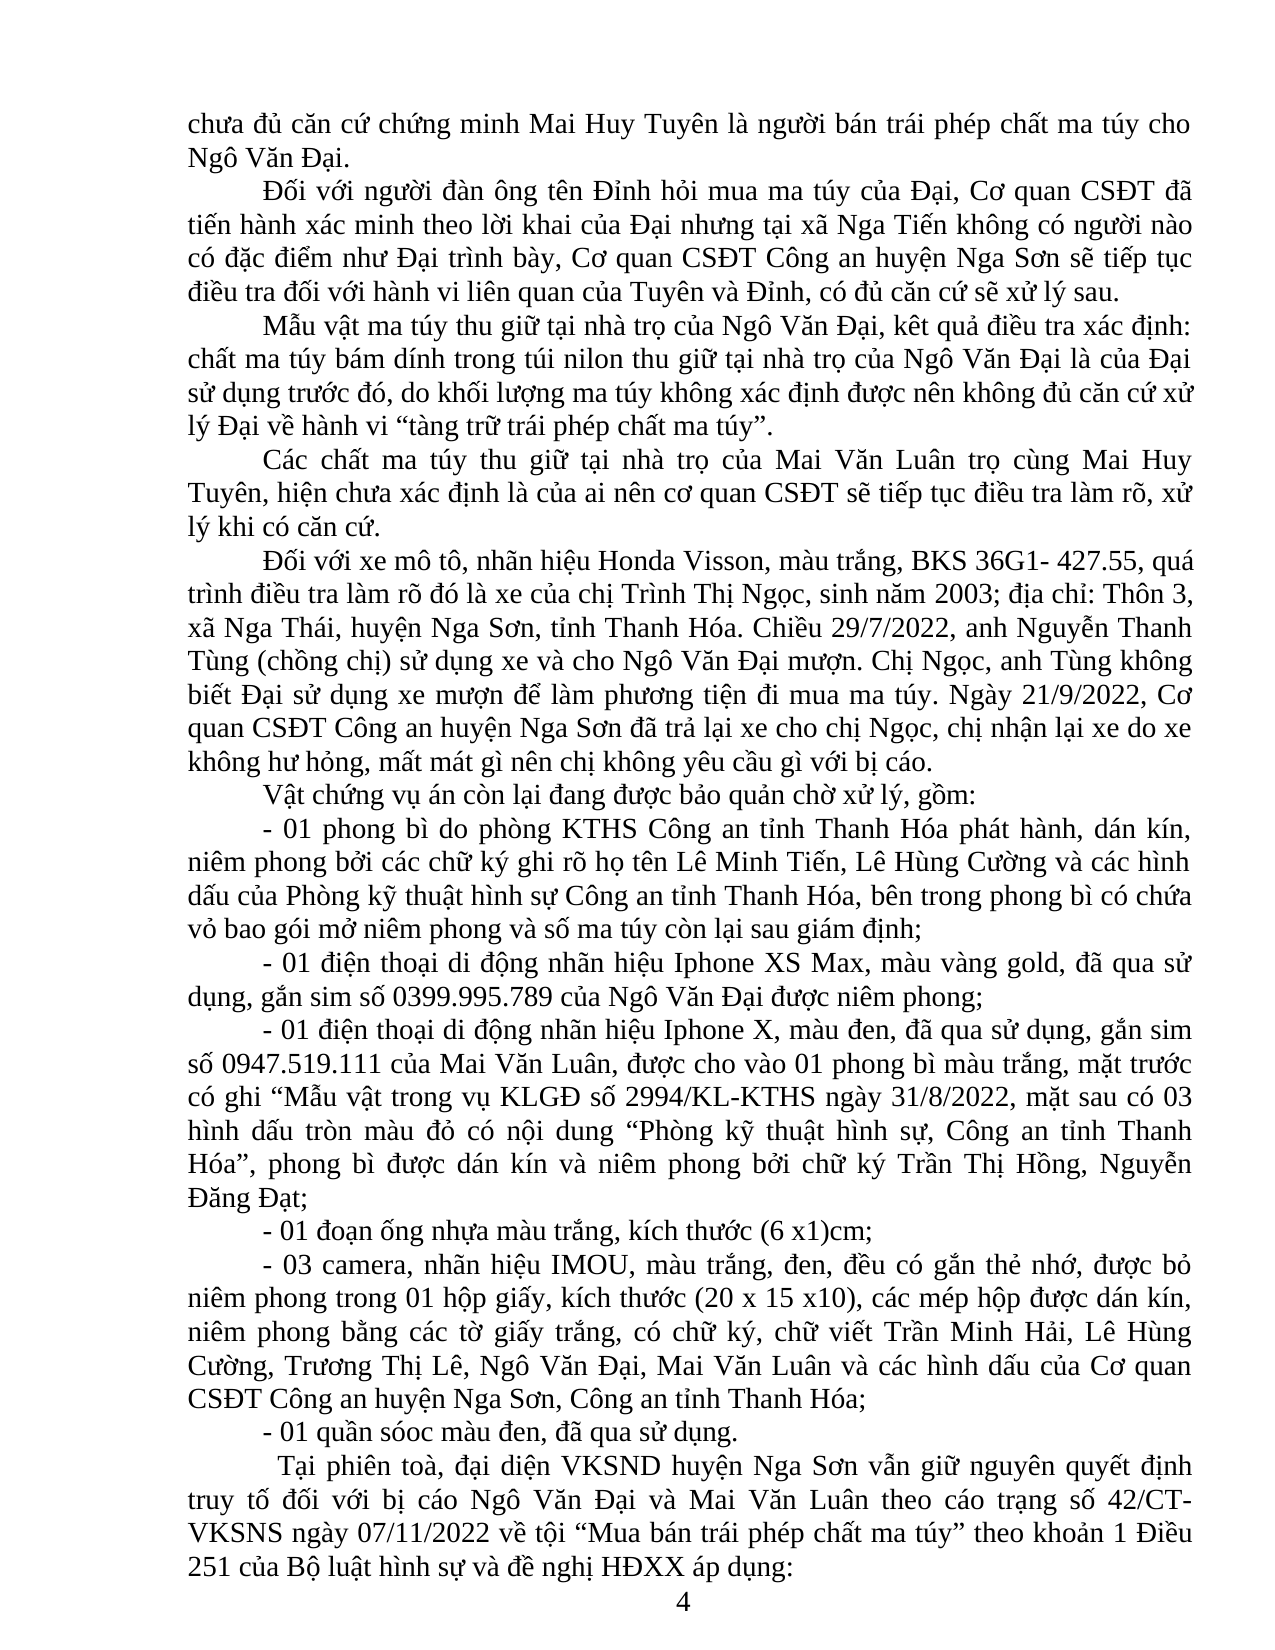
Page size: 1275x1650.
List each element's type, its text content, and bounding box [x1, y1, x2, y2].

list 01 quần sóoc màu đen, đã qua sử dụng. [262, 1415, 1206, 1448]
text Mẫu vật ma túy thu giữ tại nhà trọ của Ngô Văn Đại, kêt quả điều tra xác định: chất ma túy bám dính trong túi nilon thu giữ tại nhà trọ của Ngô Văn Đại là của Đại sử dụng trước đó, do khối lượng ma túy không xác định được nên không đủ căn cứ xử lý Đại về hành vi “tàng trữ trái phép chất ma túy”. [187, 308, 1193, 442]
text chưa đủ căn cứ chứng minh Mai Huy Tuyên là người bán trái phép chất ma túy cho Ngô Văn Đại. [187, 106, 1193, 173]
text Tại phiên toà, đại diện VKSND huyện Nga Sơn vẫn giữ nguyên quyết định truy tố đối với bị cáo Ngô Văn Đại và Mai Văn Luân theo cáo trạng số 42/CT- VKSNS ngày 07/11/2022 về tội “Mua bán trái phép chất ma túy” theo khoản 1 Điều 251 của Bộ luật hình sự và đề nghị HĐXX áp dụng: [187, 1448, 1194, 1583]
text Các chất ma túy thu giữ tại nhà trọ của Mai Văn Luân trọ cùng Mai Huy Tuyên, hiện chưa xác định là của ai nên cơ quan CSĐT sẽ tiếp tục điều tra làm rõ, xử lý khi có căn cứ. [187, 442, 1194, 543]
list 01 đoạn ống nhựa màu trắng, kích thước (6 x1)cm; [262, 1213, 1206, 1247]
text Đối với xe mô tô, nhãn hiệu Honda Visson, màu trắng, BKS 36G1- 427.55, quá trình điều tra làm rõ đó là xe của chị Trình Thị Ngọc, sinh năm 2003; địa chỉ: Thôn 3, xã Nga Thái, huyện Nga Sơn, tỉnh Thanh Hóa. Chiều 29/7/2022, anh Nguyễn Thanh Tùng (chồng chị) sử dụng xe và cho Ngô Văn Đại mượn. Chị Ngọc, anh Tùng không biết Đại sử dụng xe mượn để làm phương tiện đi mua ma túy. Ngày 21/9/2022, Cơ quan CSĐT Công an huyện Nga Sơn đã trả lại xe cho chị Ngọc, chị nhận lại xe do xe không hư hỏng, mất mát gì nên chị không yêu cầu gì với bị cáo. [187, 543, 1194, 777]
text Vật chứng vụ án còn lại đang được bảo quản chờ xử lý, gồm: [262, 777, 1206, 811]
list 01 điện thoại di động nhãn hiệu Iphone XS Max, màu vàng gold, đã qua sử dụng, gắn sim số 0399.995.789 của Ngô Văn Đại được niêm phong; [187, 945, 1193, 1012]
text Đối với người đàn ông tên Đỉnh hỏi mua ma túy của Đại, Cơ quan CSĐT đã tiến hành xác minh theo lời khai của Đại nhưng tại xã Nga Tiến không có người nào có đặc điểm như Đại trình bày, Cơ quan CSĐT Công an huyện Nga Sơn sẽ tiếp tục điều tra đối với hành vi liên quan của Tuyên và Đỉnh, có đủ căn cứ sẽ xử lý sau. [187, 173, 1194, 308]
list 01 phong bì do phòng KTHS Công an tỉnh Thanh Hóa phát hành, dán kín, niêm phong bởi các chữ ký ghi rõ họ tên Lê Minh Tiến, Lê Hùng Cường và các hình dấu của Phòng kỹ thuật hình sự Công an tỉnh Thanh Hóa, bên trong phong bì có chứa vỏ bao gói mở niêm phong và số ma túy còn lại sau giám định; [187, 811, 1193, 945]
list 03 camera, nhãn hiệu IMOU, màu trắng, đen, đều có gắn thẻ nhớ, được bỏ niêm phong trong 01 hộp giấy, kích thước (20 x 15 x10), các mép hộp được dán kín, niêm phong bằng các tờ giấy trắng, có chữ ký, chữ viết Trần Minh Hải, Lê Hùng Cường, Trương Thị Lê, Ngô Văn Đại, Mai Văn Luân và các hình dấu của Cơ quan CSĐT Công an huyện Nga Sơn, Công an tỉnh Thanh Hóa; [187, 1247, 1193, 1415]
list 01 điện thoại di động nhãn hiệu Iphone X, màu đen, đã qua sử dụng, gắn sim số 0947.519.111 của Mai Văn Luân, được cho vào 01 phong bì màu trắng, mặt trước có ghi “Mẫu vật trong vụ KLGĐ số 2994/KL-KTHS ngày 31/8/2022, mặt sau có 03 hình dấu tròn màu đỏ có nội dung “Phòng kỹ thuật hình sự, Công an tỉnh Thanh Hóa”, phong bì được dán kín và niêm phong bởi chữ ký Trần Thị Hồng, Nguyễn Đăng Đạt; [187, 1012, 1194, 1213]
